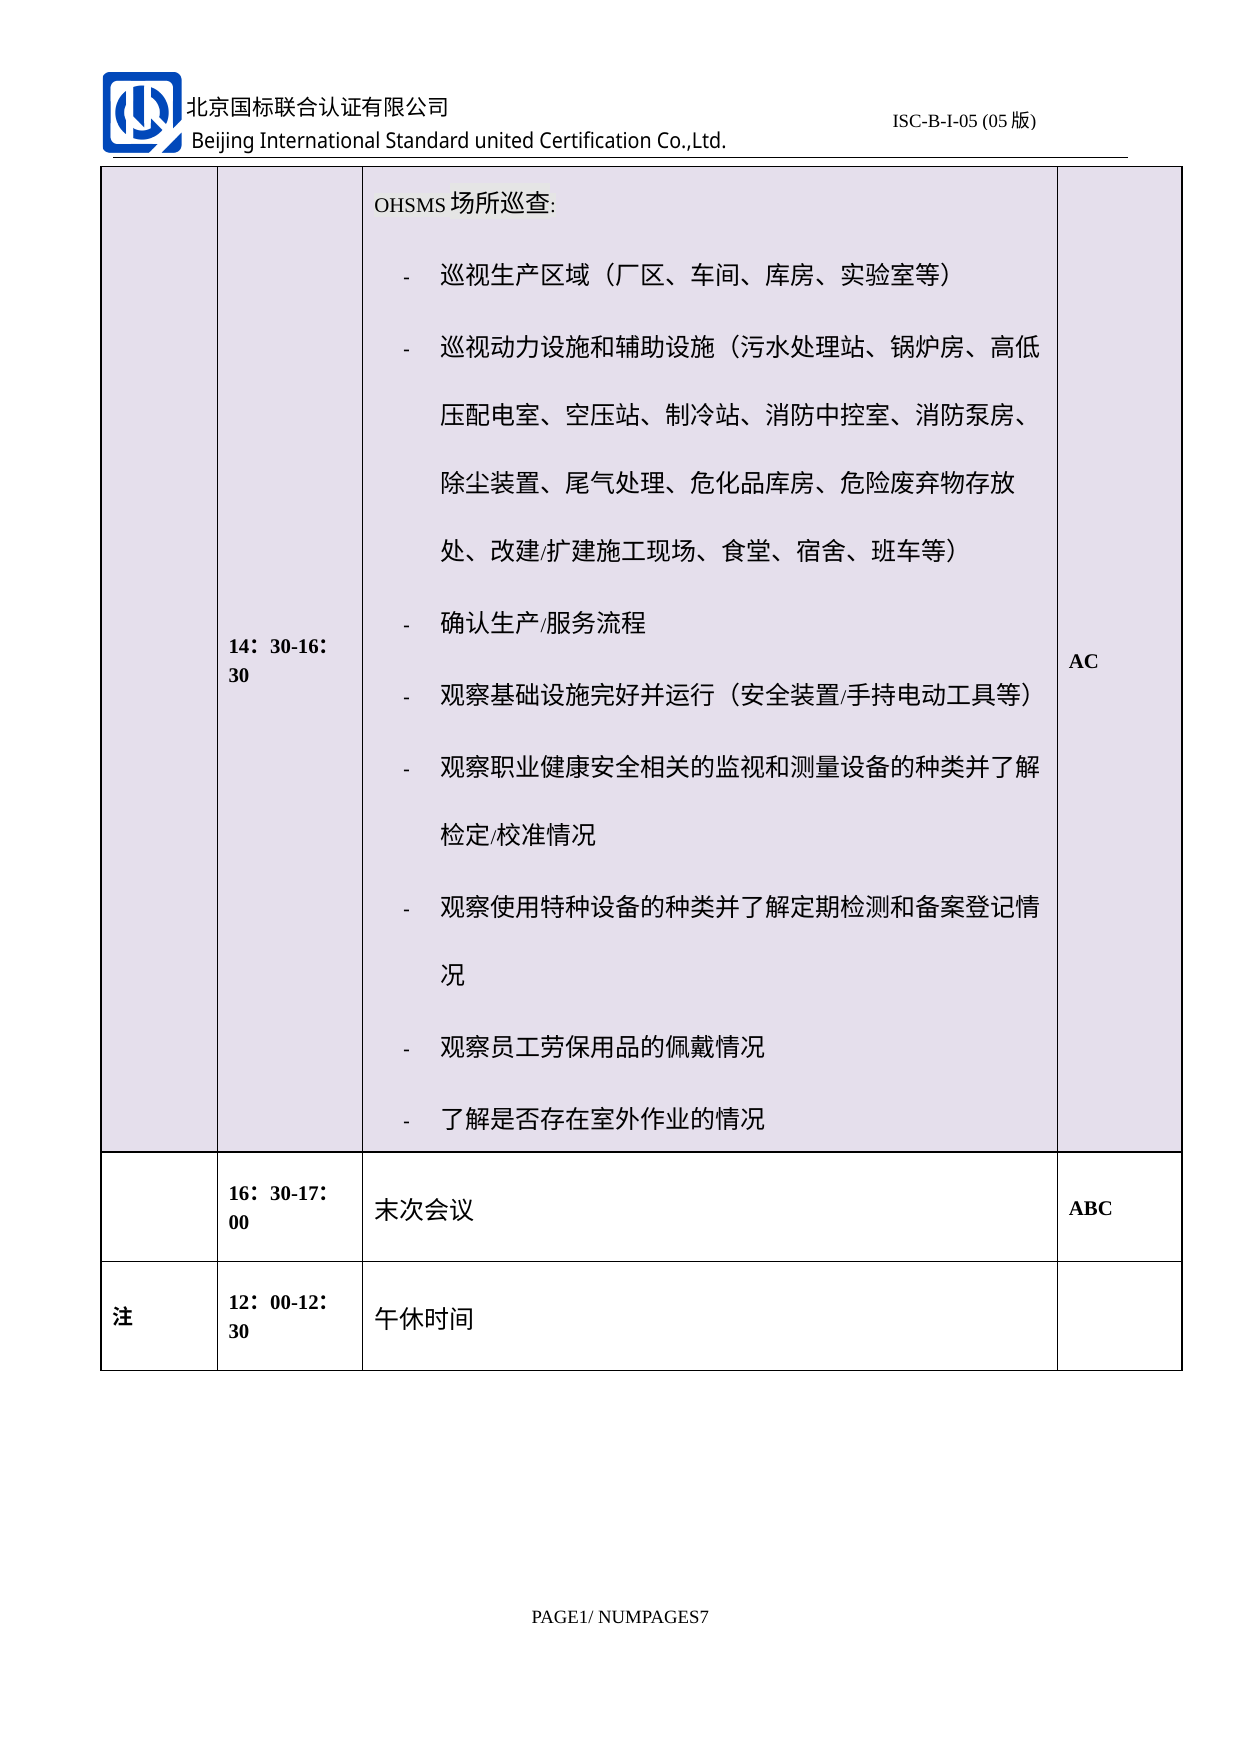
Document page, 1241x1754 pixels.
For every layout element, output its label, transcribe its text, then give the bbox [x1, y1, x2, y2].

table_cell OHSMS场所巡查: 巡视生产区域（厂区、车间、库房、实验室等） 巡视动力设施和辅助设施（污水处理站、锅炉房、高低压配电室、空压站、制冷站、消防中控室、消防泵房、除尘装置、尾气处理、危化品库房、危险废弃物存放处、改建/扩建施工现场、食堂、宿舍、班车等） 确认生产/服务流程 观察基础设施完好并运行（安全装置/手持电动工具等） 观察职业健康安全相关的监视和测量设备的种类并了解检定/校准情况 观察使用特种设备的种类并了解定期检测和备案登记情况 观察员工劳保用品的佩戴情况 了解是否存在室外作业的情况 [363, 167, 1057, 1151]
table_cell [1058, 1262, 1181, 1369]
table_cell 午休时间 [363, 1262, 1057, 1369]
table_cell [102, 1153, 217, 1261]
table_cell 12：00-12：30 [218, 1262, 362, 1369]
picture [102, 72, 182, 153]
table_cell AC [1058, 167, 1181, 1151]
table_cell ABC [1058, 1153, 1181, 1261]
table_cell 末次会议 [363, 1153, 1057, 1261]
table_cell [102, 167, 217, 1151]
table_cell 注 [102, 1262, 217, 1369]
table_cell 14：30-16：30 [218, 167, 362, 1151]
table_cell 16：30-17：00 [218, 1153, 362, 1261]
